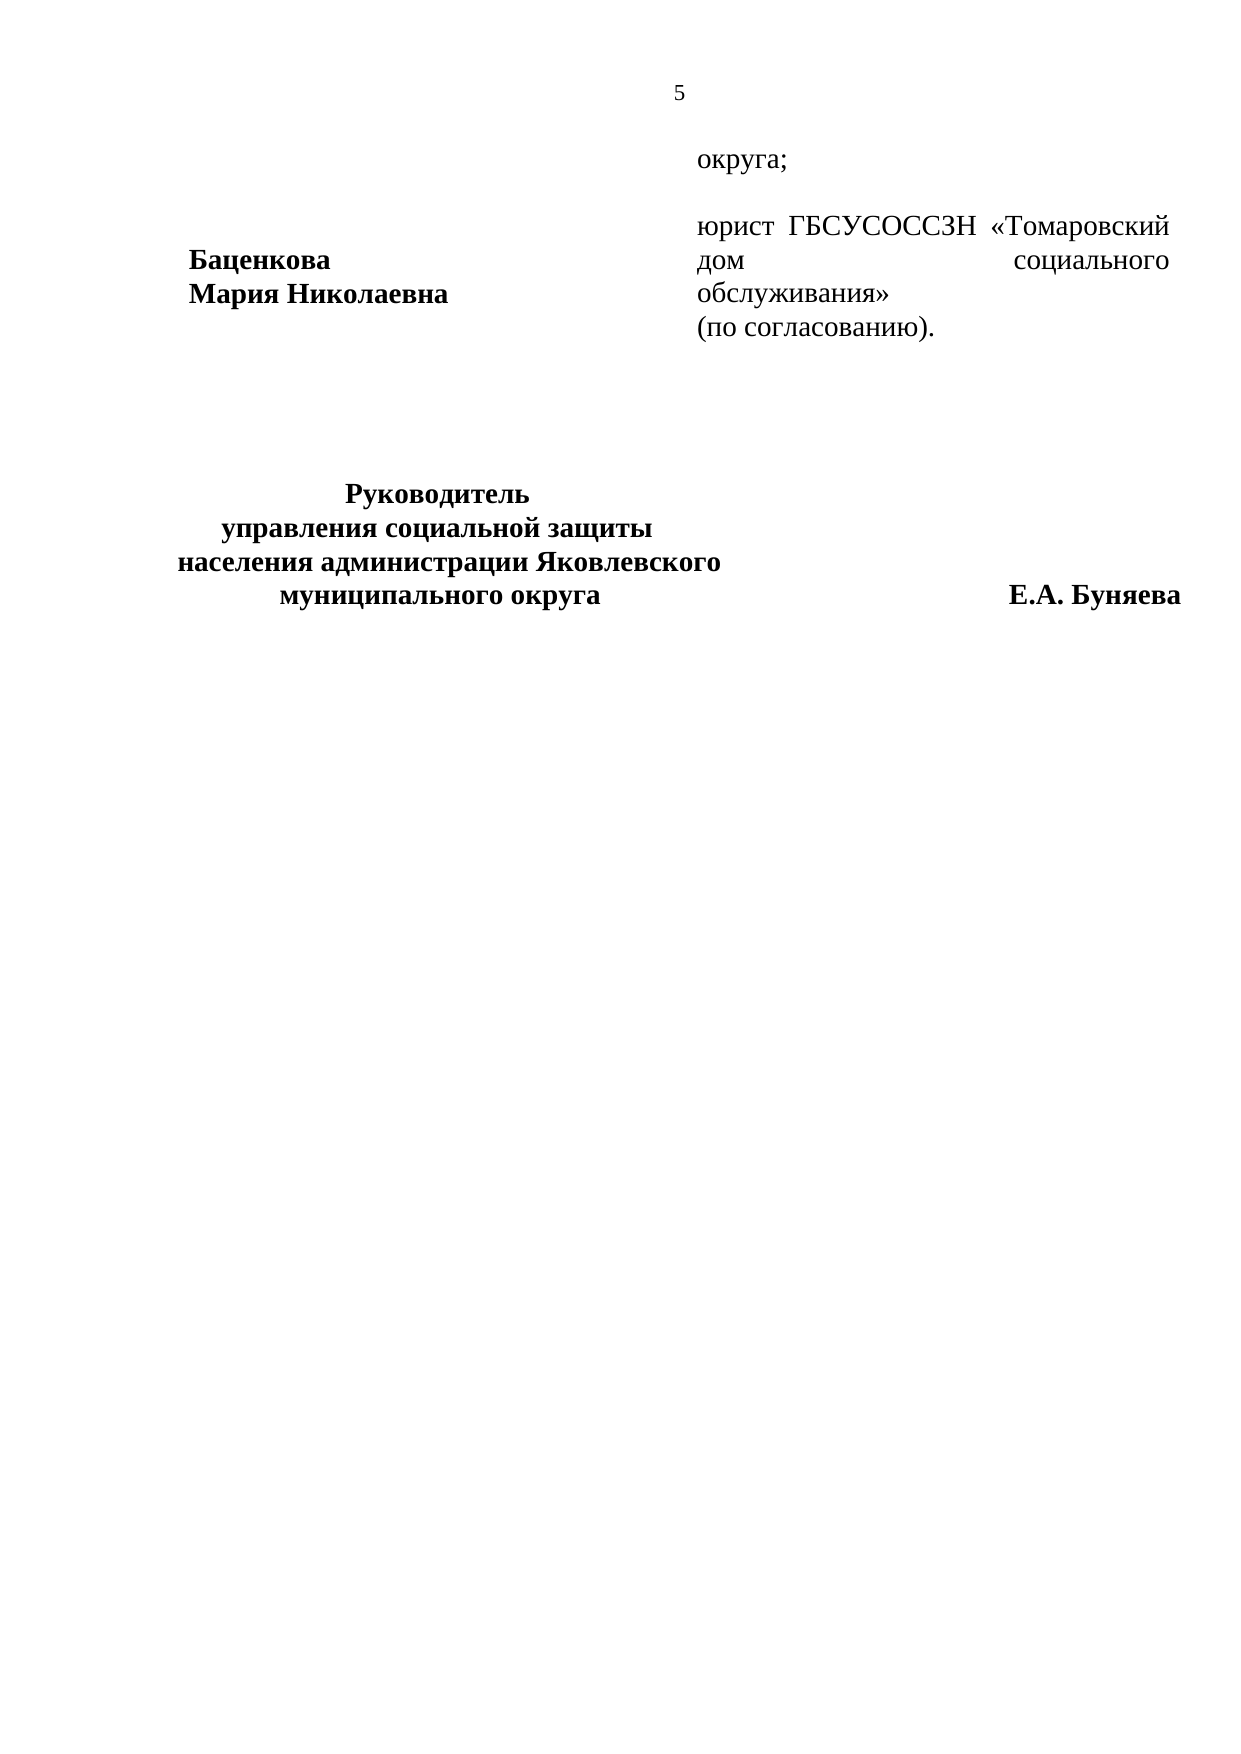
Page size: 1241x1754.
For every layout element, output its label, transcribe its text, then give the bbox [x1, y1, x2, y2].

text населения администрации Яковлевского [177, 544, 1181, 578]
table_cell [686, 142, 1181, 477]
text Руководитель [177, 477, 1181, 511]
text управления социальной защиты [177, 511, 1181, 544]
text муниципального округа Е.А. Буняева [177, 578, 1181, 611]
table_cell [177, 142, 686, 477]
